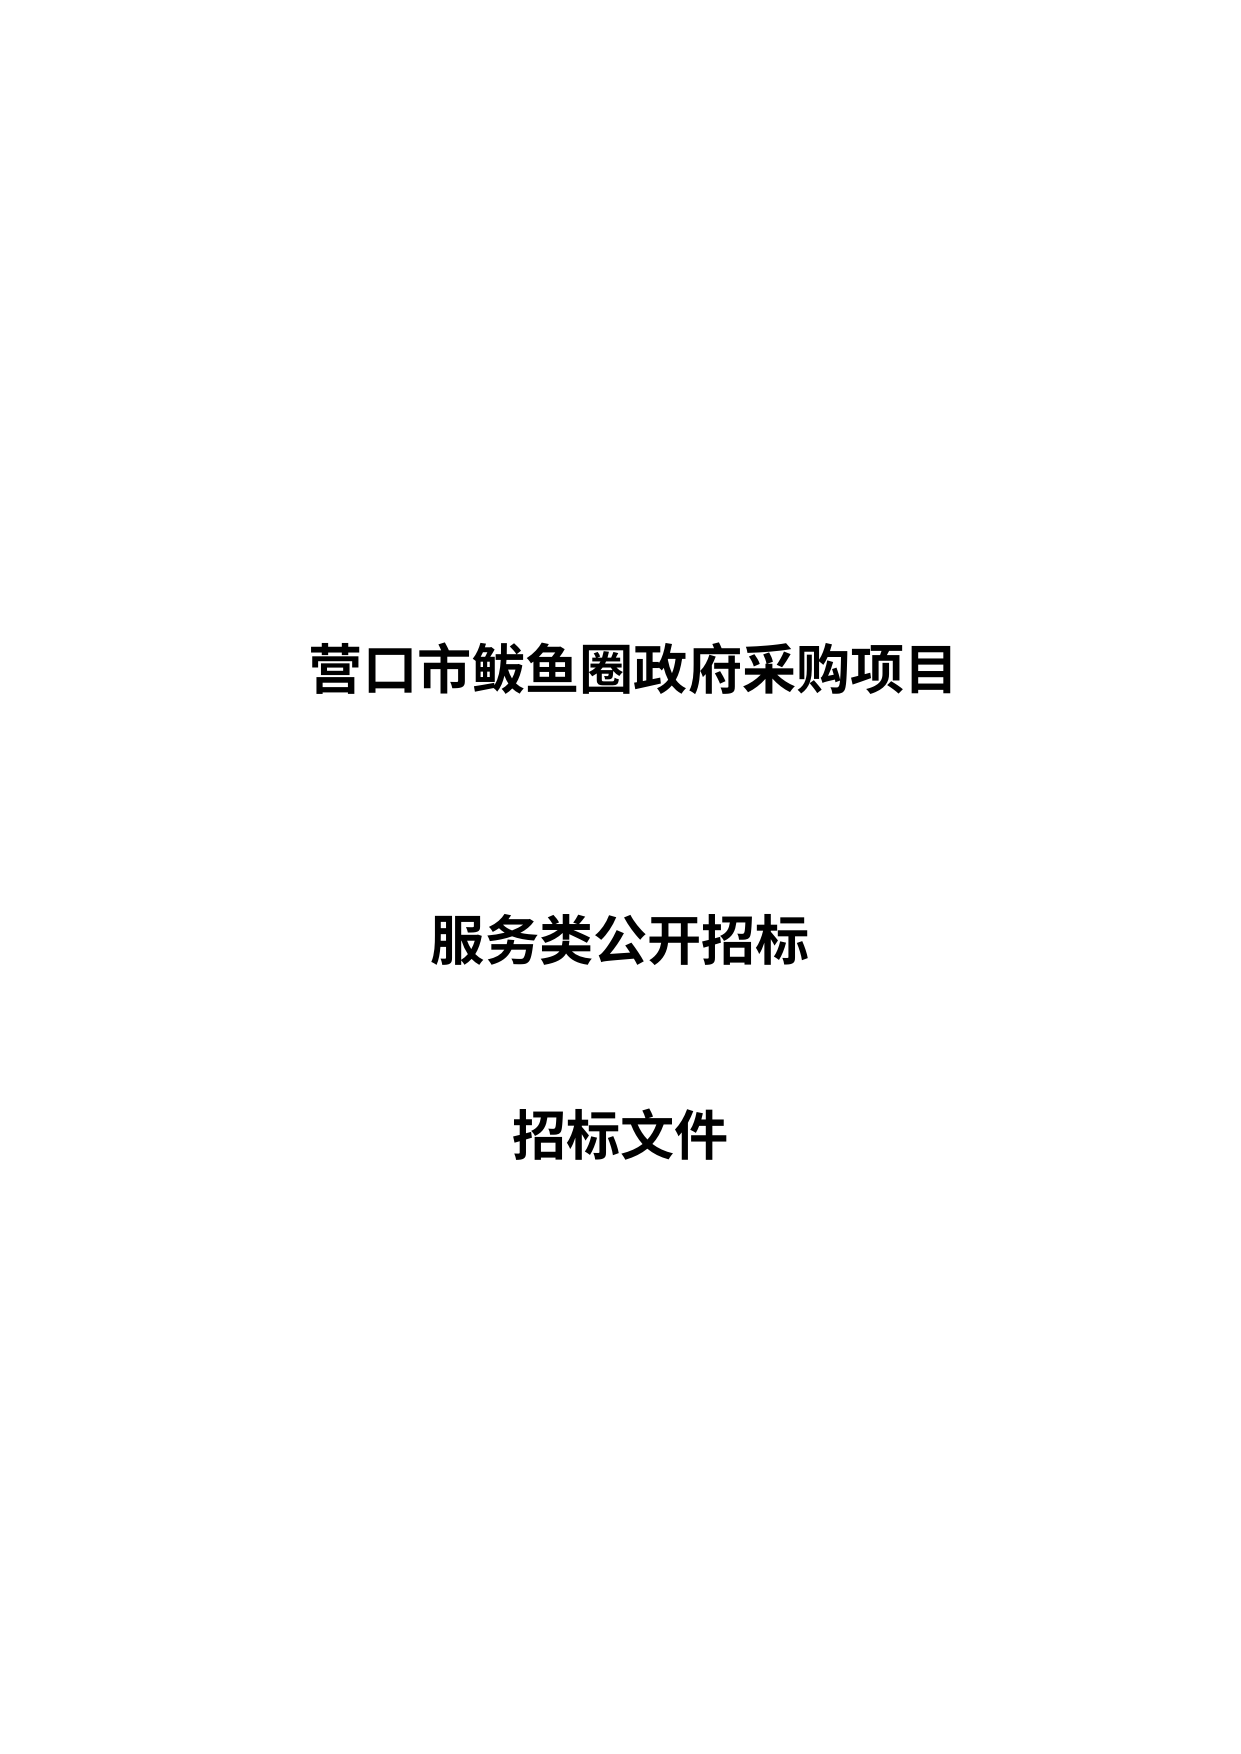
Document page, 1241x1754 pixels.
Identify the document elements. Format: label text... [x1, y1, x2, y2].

text 营口市鲅鱼圈政府采购项目 [187, 617, 1053, 714]
text 服务类公开招标 [187, 888, 1053, 986]
text 招标文件 [187, 1083, 1053, 1181]
